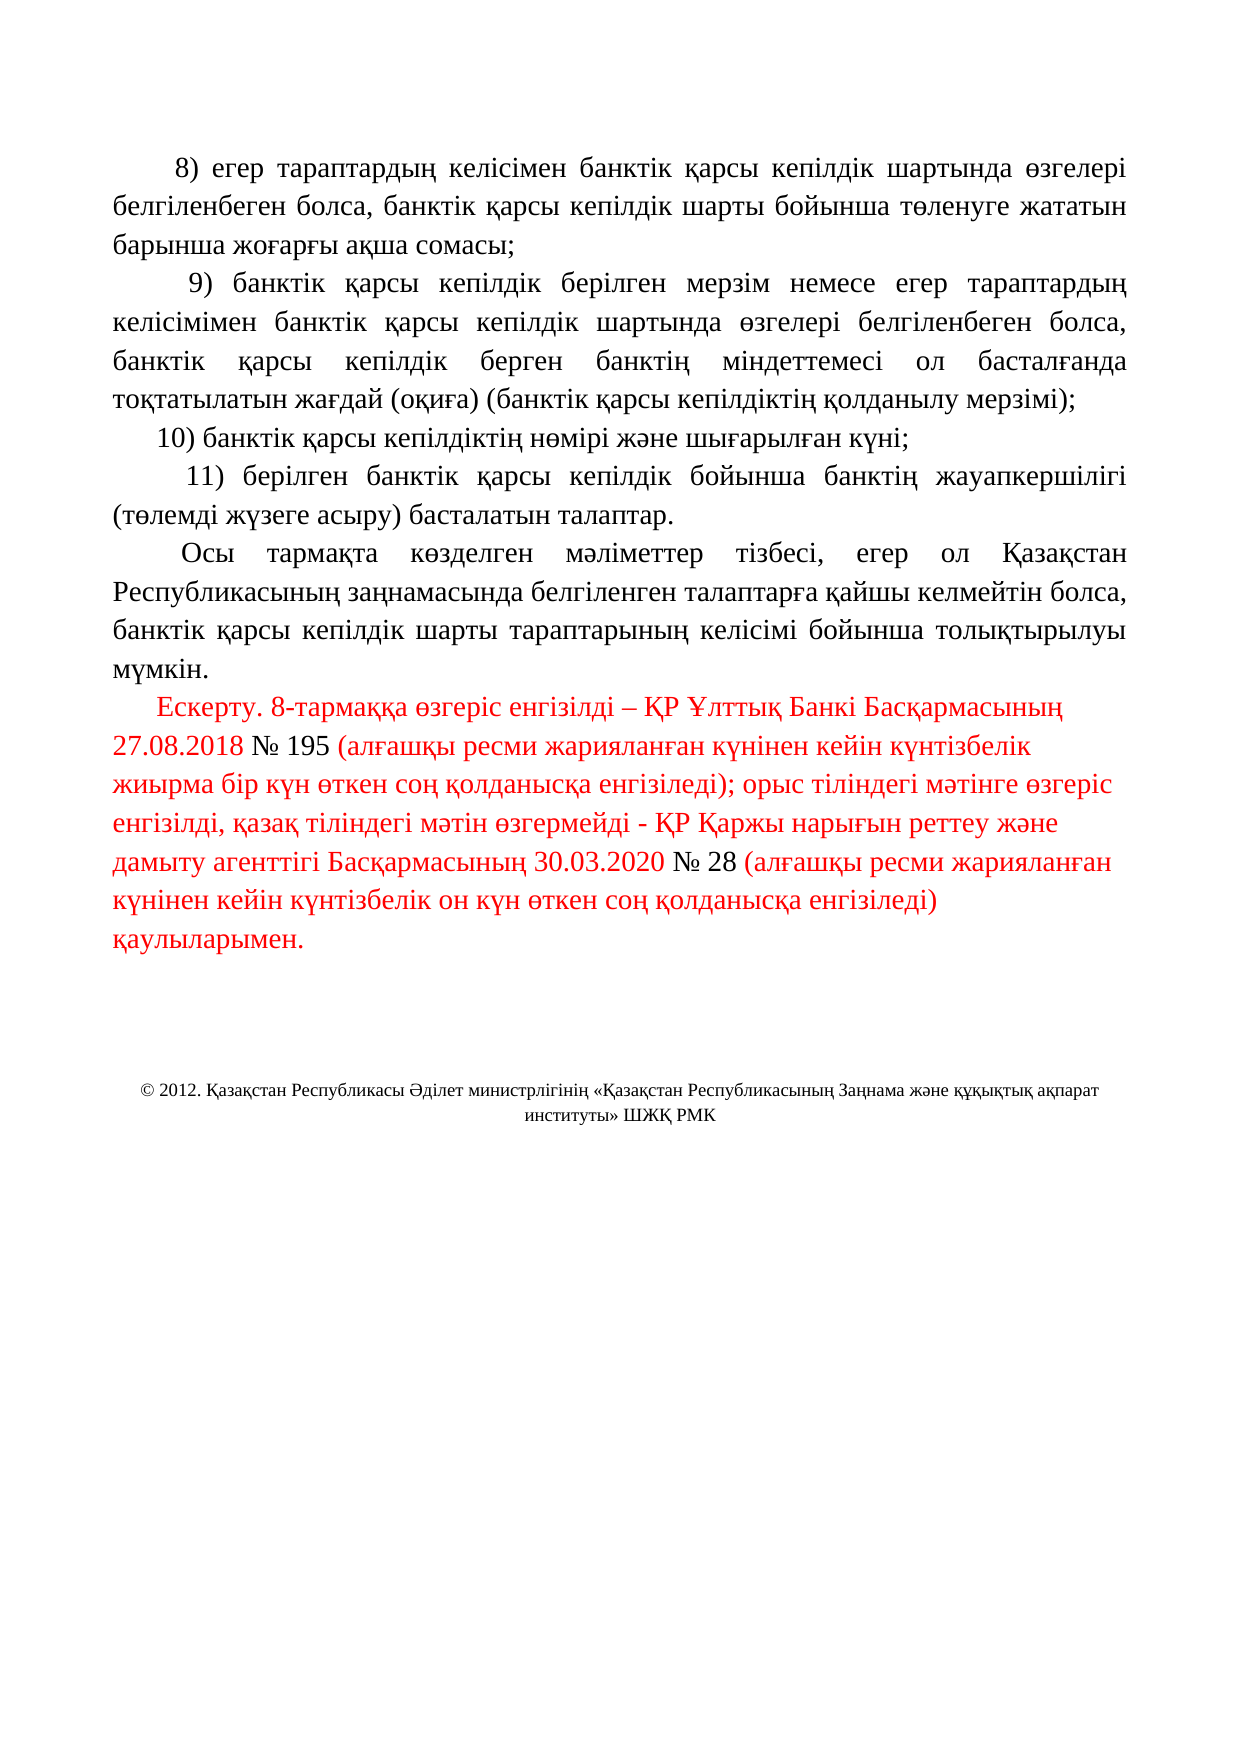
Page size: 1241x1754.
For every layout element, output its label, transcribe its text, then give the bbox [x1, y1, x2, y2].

text 8) егер тараптардың келісімен банктік қарсы кепілдік шартында өзгелері белгіленбеген болса, банктік қарсы кепілдік шарты бойынша төленуге жататын барынша жоғарғы ақша сомасы; [112, 150, 1128, 261]
text 9) банктік қарсы кепілдік берілген мерзім немесе егер тараптардың келісімімен банктік қарсы кепілдік шартында өзгелері белгіленбеген болса, банктік қарсы кепілдік берген банктің міндеттемесі ол басталғанда тоқтатылатын жағдай (оқиға) (банктік қарсы кепілдіктің қолданылу мерзімі); [112, 266, 1128, 415]
text 11) берілген банктік қарсы кепілдік бойынша банктің жауапкершілігі (төлемді жүзеге асыру) басталатын талаптар. [112, 458, 1128, 530]
text Ескерту. 8-тармаққа өзгеріс енгізілді – ҚР Ұлттық Банкі Басқармасының 27.08.2018 № 195 (алғашқы ресми жарияланған күнінен кейін күнтізбелік жиырма бір күн өткен соң қолданысқа енгізіледі); орыс тіліндегі мәтінге өзгеріс енгізілді, қазақ тіліндегі мәтін өзгермейді - ҚР Қаржы нарығын реттеу және дамыту агенттігі Басқармасының 30.03.2020 № 28 (алғашқы ресми жарияланған күнінен кейін күнтізбелік он күн өткен соң қолданысқа енгізіледі) қаулыларымен. [112, 689, 1128, 984]
text 10) банктік қарсы кепілдіктің нөмірі және шығарылған күні; [112, 420, 1128, 453]
text © 2012. Қазақстан Республикасы Әділет министрлігінің «Қазақстан Республикасының Заңнама және құқықтық ақпарат институты» ШЖҚ РМК [112, 1079, 1128, 1125]
text Осы тармақта көзделген мәліметтер тізбесі, егер ол Қазақстан Республикасының заңнамасында белгіленген талаптарға қайшы келмейтін болса, банктік қарсы кепілдік шарты тараптарының келісімі бойынша толықтырылуы мүмкін. [112, 535, 1128, 684]
